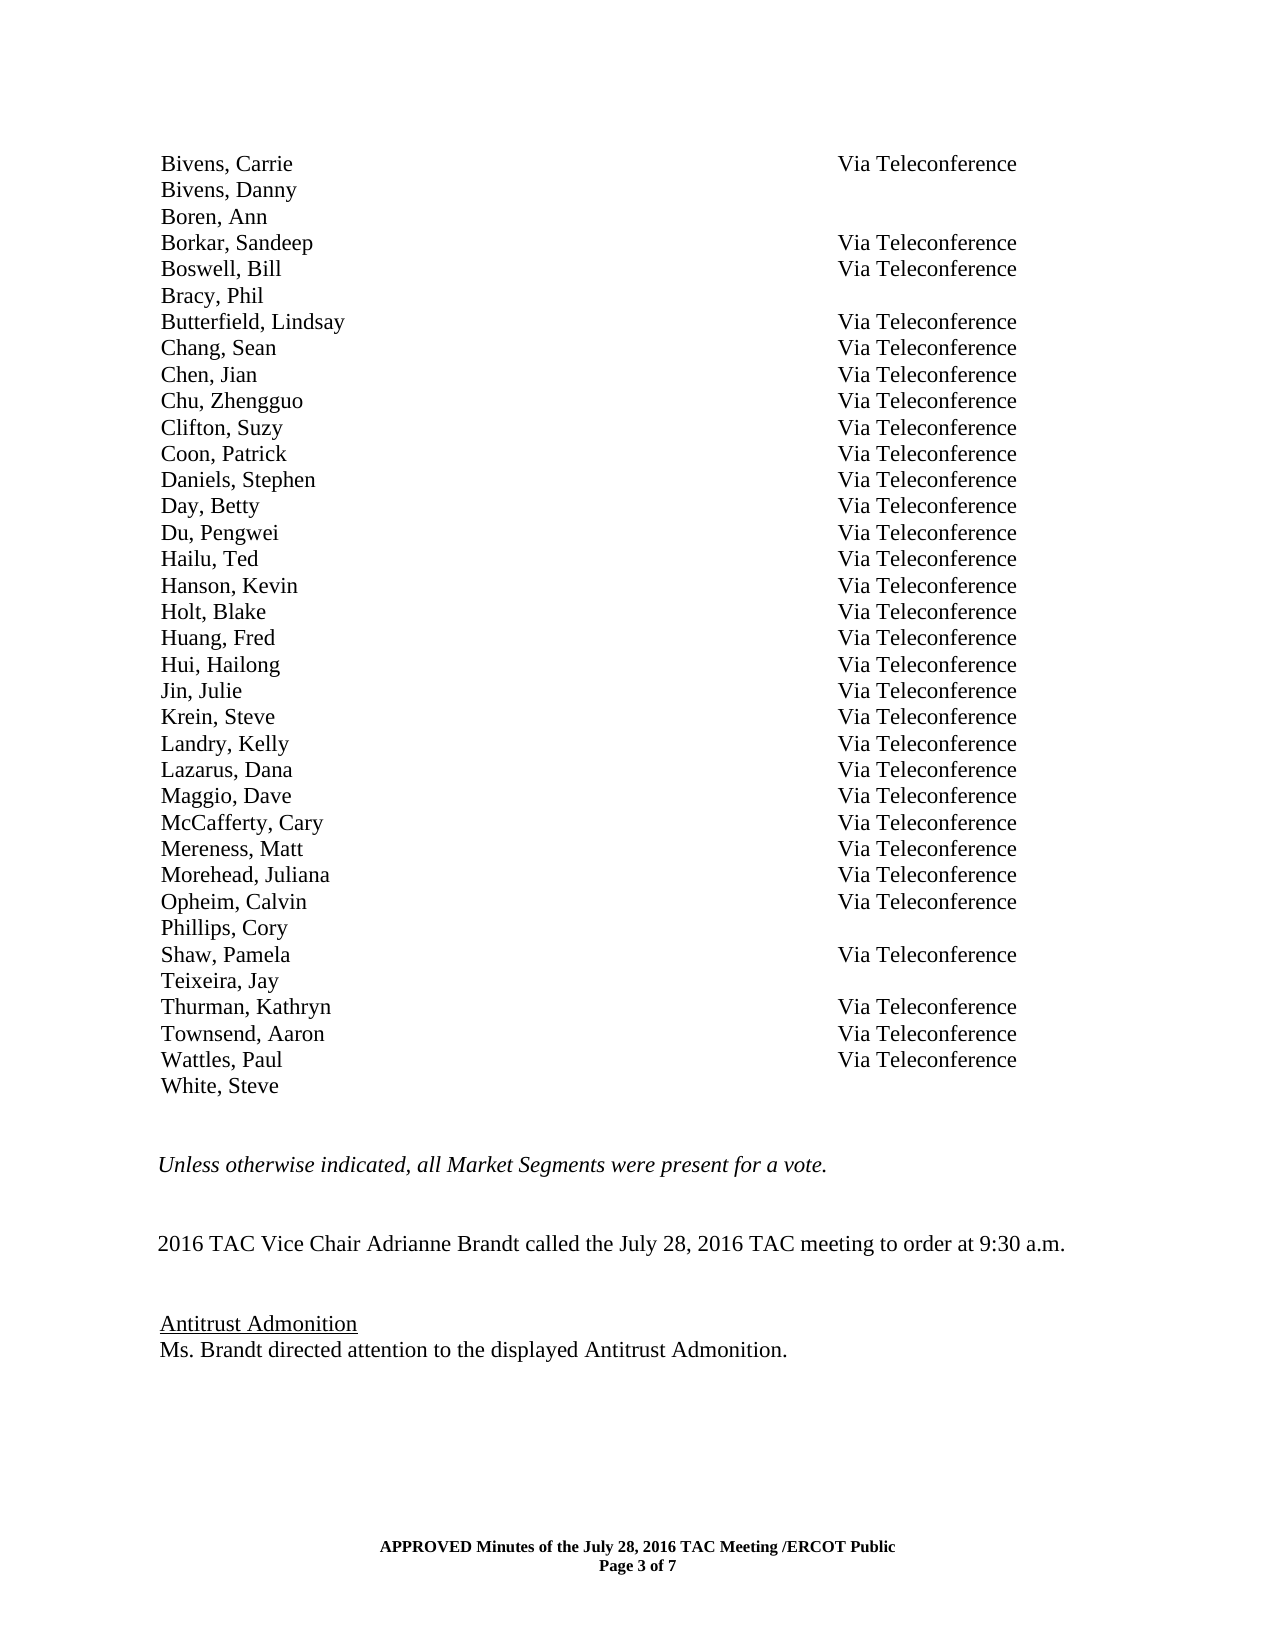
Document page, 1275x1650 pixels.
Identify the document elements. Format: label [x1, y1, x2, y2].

table_header [150, 150, 1106, 1483]
